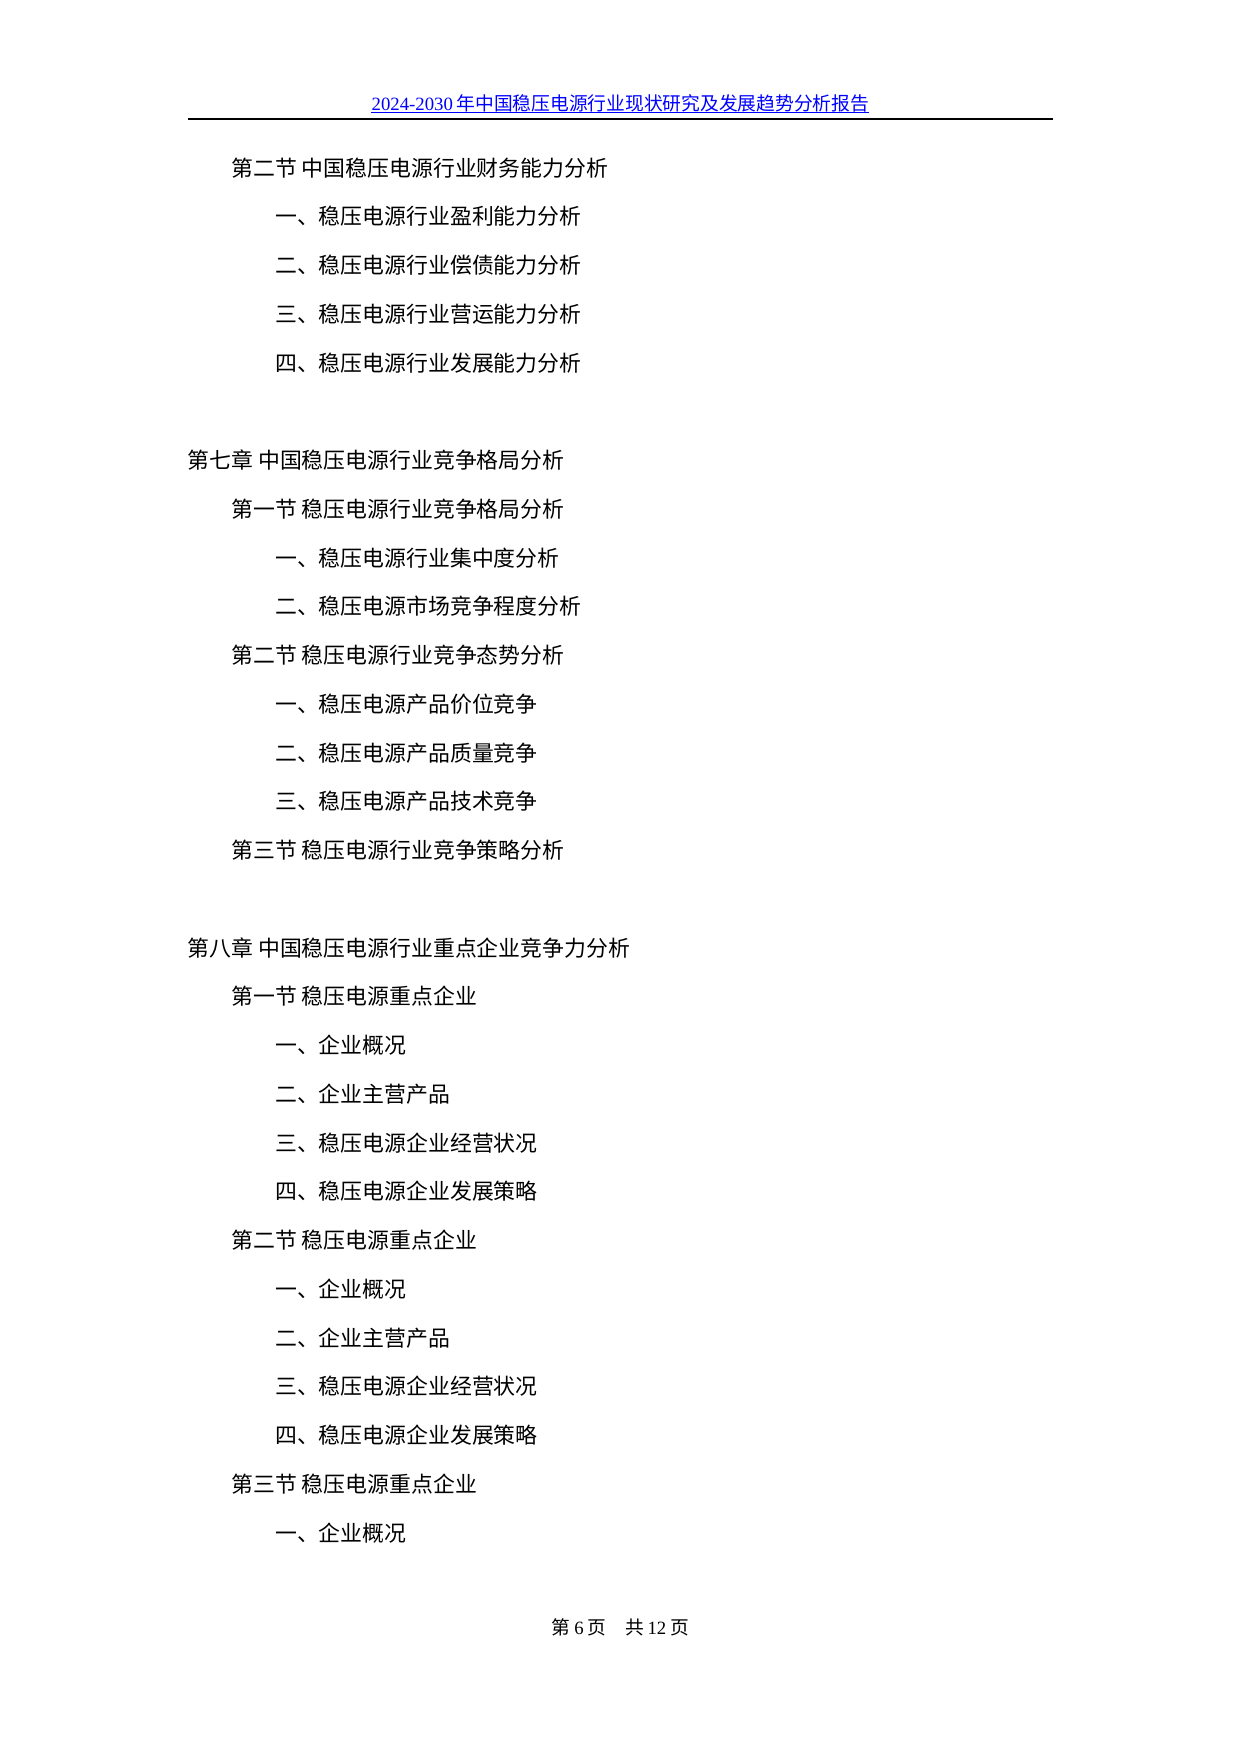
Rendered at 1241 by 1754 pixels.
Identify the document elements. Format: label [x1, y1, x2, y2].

text [187, 150, 1053, 1548]
